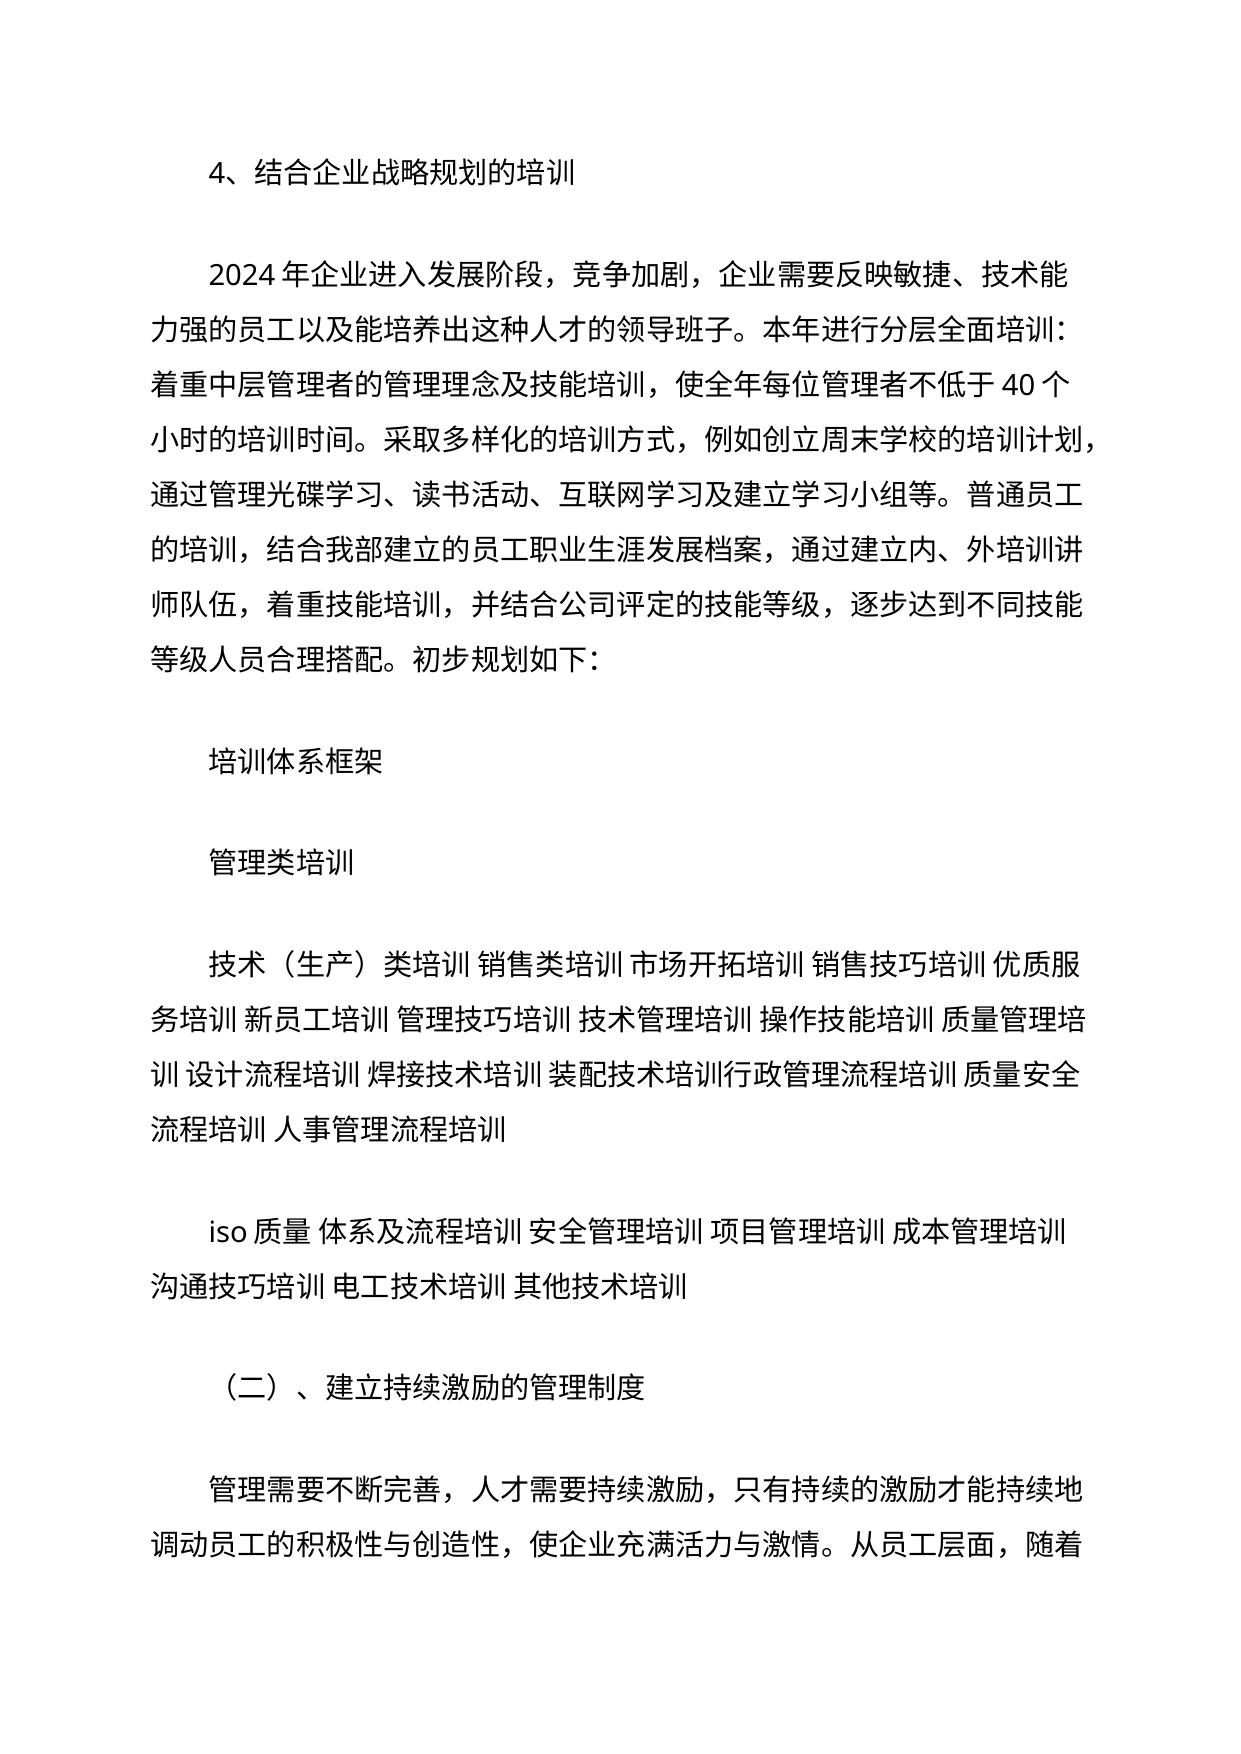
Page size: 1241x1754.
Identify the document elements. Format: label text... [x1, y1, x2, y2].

text 管理类培训 [150, 840, 1090, 882]
text 4、结合企业战略规划的培训 [150, 150, 1090, 192]
text （二）、建立持续激励的管理制度 [150, 1365, 1090, 1407]
text iso质量 体系及流程培训 安全管理培训 项目管理培训 成本管理培训 沟通技巧培训 电工技术培训 其他技术培训 [150, 1208, 1090, 1306]
text 2024年企业进入发展阶段，竞争加剧，企业需要反映敏捷、技术能力强的员工以及能培养出这种人才的领导班子。本年进行分层全面培训：着重中层管理者的管理理念及技能培训，使全年每位管理者不低于40个小时的培训时间。采取多样化的培训方式，例如创立周末学校的培训计划，通过管理光碟学习、读书活动、互联网学习及建立学习小组等。普通员工的培训，结合我部建立的员工职业生涯发展档案，通过建立内、外培训讲师队伍，着重技能培训，并结合公司评定的技能等级，逐步达到不同技能等级人员合理搭配。初步规划如下： [150, 252, 1090, 679]
text 技术（生产）类培训 销售类培训 市场开拓培训 销售技巧培训 优质服务培训 新员工培训 管理技巧培训 技术管理培训 操作技能培训 质量管理培训 设计流程培训 焊接技术培训 装配技术培训行政管理流程培训 质量安全流程培训 人事管理流程培训 [150, 942, 1090, 1149]
text 培训体系框架 [150, 738, 1090, 781]
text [150, 1467, 1090, 1564]
